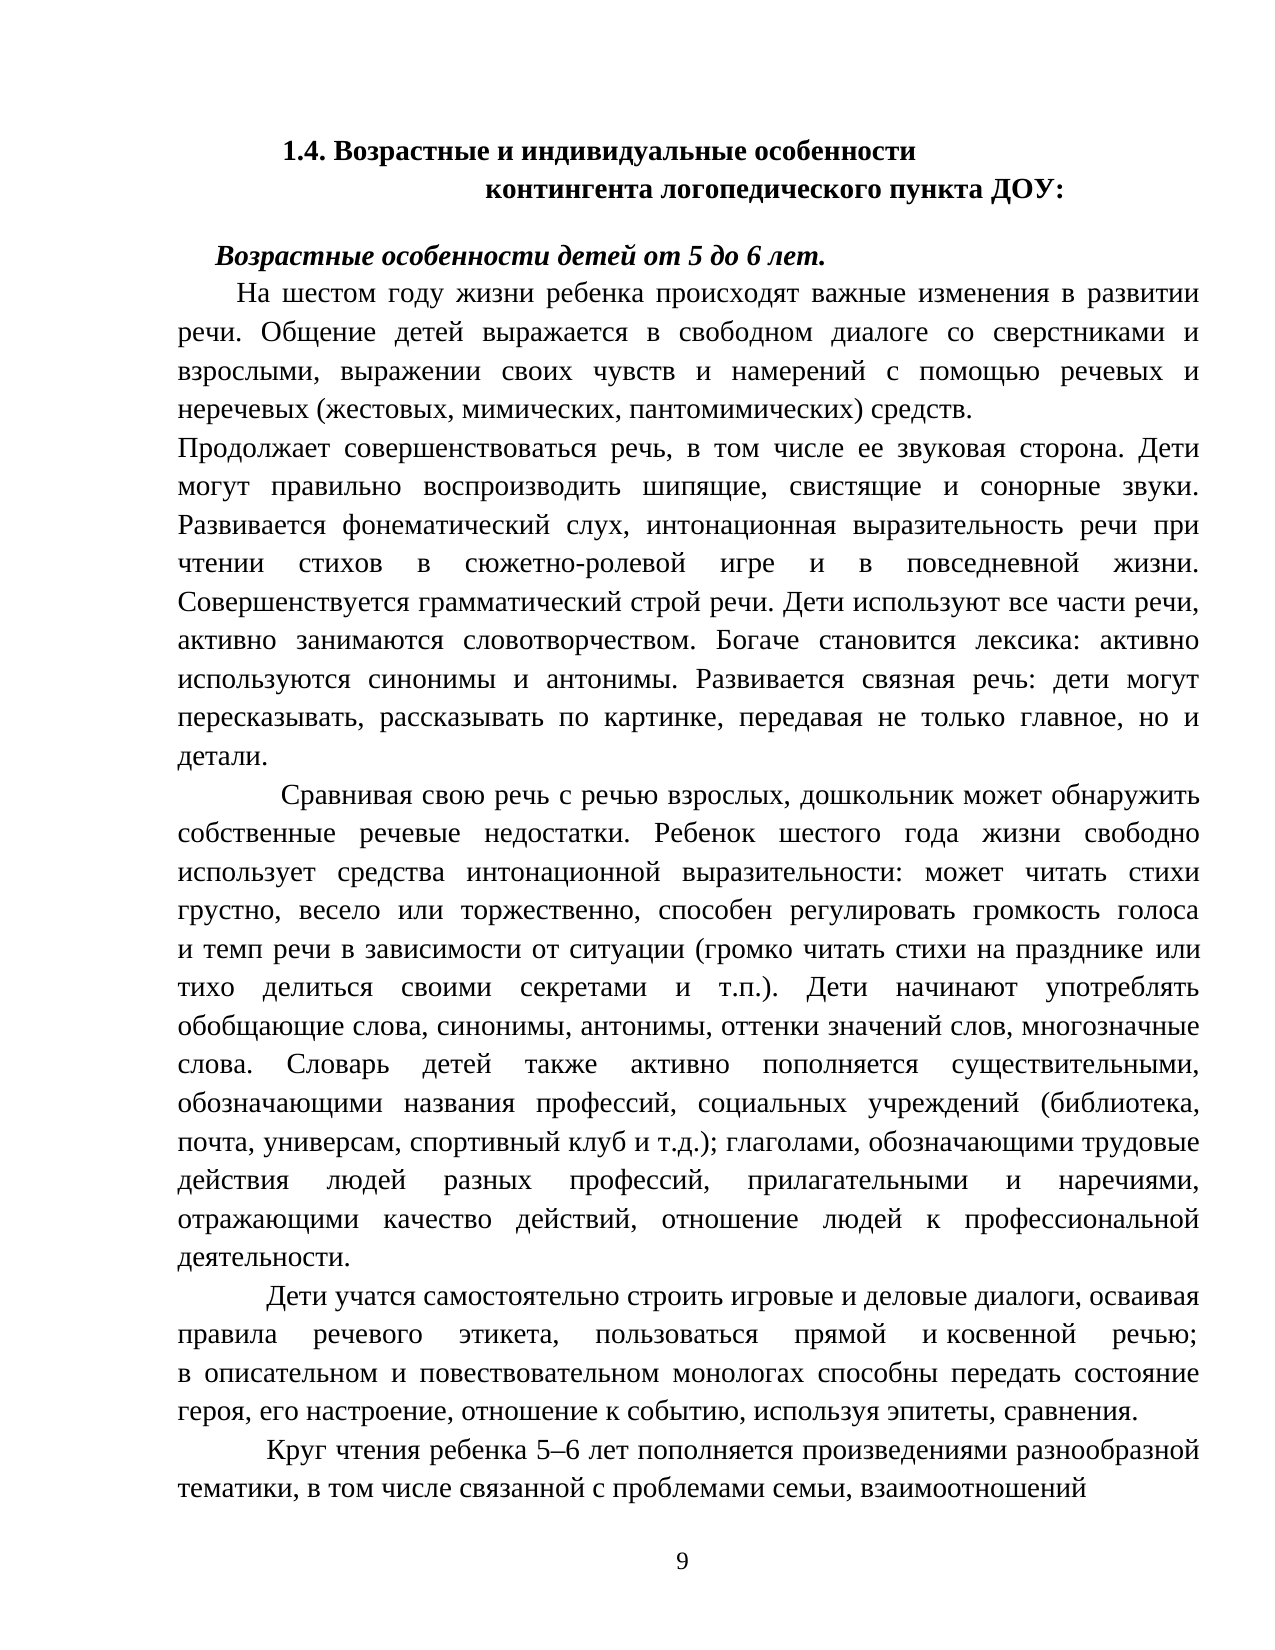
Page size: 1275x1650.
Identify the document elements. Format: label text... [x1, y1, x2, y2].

text Сравнивая свою речь с речью взрослых, дошкольник может обнаружить собственные речевые недостатки. Ребенок шестого года жизни свободно использует средства интонационной выразительности: может читать стихи грустно, весело или торжественно, способен регулировать громкость голоса и темп речи в зависимости от ситуации (громко читать стихи на празднике или тихо делиться своими секретами и т.п.). Дети начинают употреблять обобщающие слова, синонимы, антонимы, оттенки значений слов, многозначные слова. Словарь детей также активно пополняется существительными, обозначающими названия профессий, социальных учреждений (библиотека, почта, универсам, спортивный клуб и т.д.); глаголами, обозначающими трудовые действия людей разных профессий, прилагательными и наречиями, отражающими качество действий, отношение людей к профессиональной деятельности. [177, 777, 1201, 1273]
text На шестом году жизни ребенка происходят важные изменения в развитии речи. Общение детей выражается в свободном диалоге со сверстниками и взрослыми, выражении своих чувств и намерений с помощью речевых и неречевых (жестовых, мимических, пантомимических) средств. [177, 276, 1201, 425]
text Продолжает совершенствоваться речь, в том числе ее звуковая сторона. Дети могут правильно воспроизводить шипящие, свистящие и сонорные звуки. Развивается фонематический слух, интонационная выразительность речи при чтении стихов в сюжетно-ролевой игре и в повседневной жизни. Совершенствуется грамматический строй речи. Дети используют все части речи, активно занимаются словотворчеством. Богаче становится лексика: активно используются синонимы и антонимы. Развивается связная речь: дети могут пересказывать, рассказывать по картинке, передавая не только главное, но и детали. [177, 430, 1200, 772]
subtitle Возрастные и индивидуальные особенности контингента логопедического пункта ДОУ: [282, 133, 1091, 205]
subtitle Возрастные особенности детей от 5 до 6 лет. [215, 238, 1231, 271]
text Круг чтения ребенка 5–6 лет пополняется произведениями разнообразной тематики, в том числе связанной с проблемами семьи, взаимоотношений [177, 1432, 1200, 1504]
text Дети учатся самостоятельно строить игровые и деловые диалоги, осваивая правила речевого этикета, пользоваться прямой и косвенной речью; в описательном и повествовательном монологах способны передать состояние героя, его настроение, отношение к событию, используя эпитеты, сравнения. [177, 1278, 1200, 1427]
